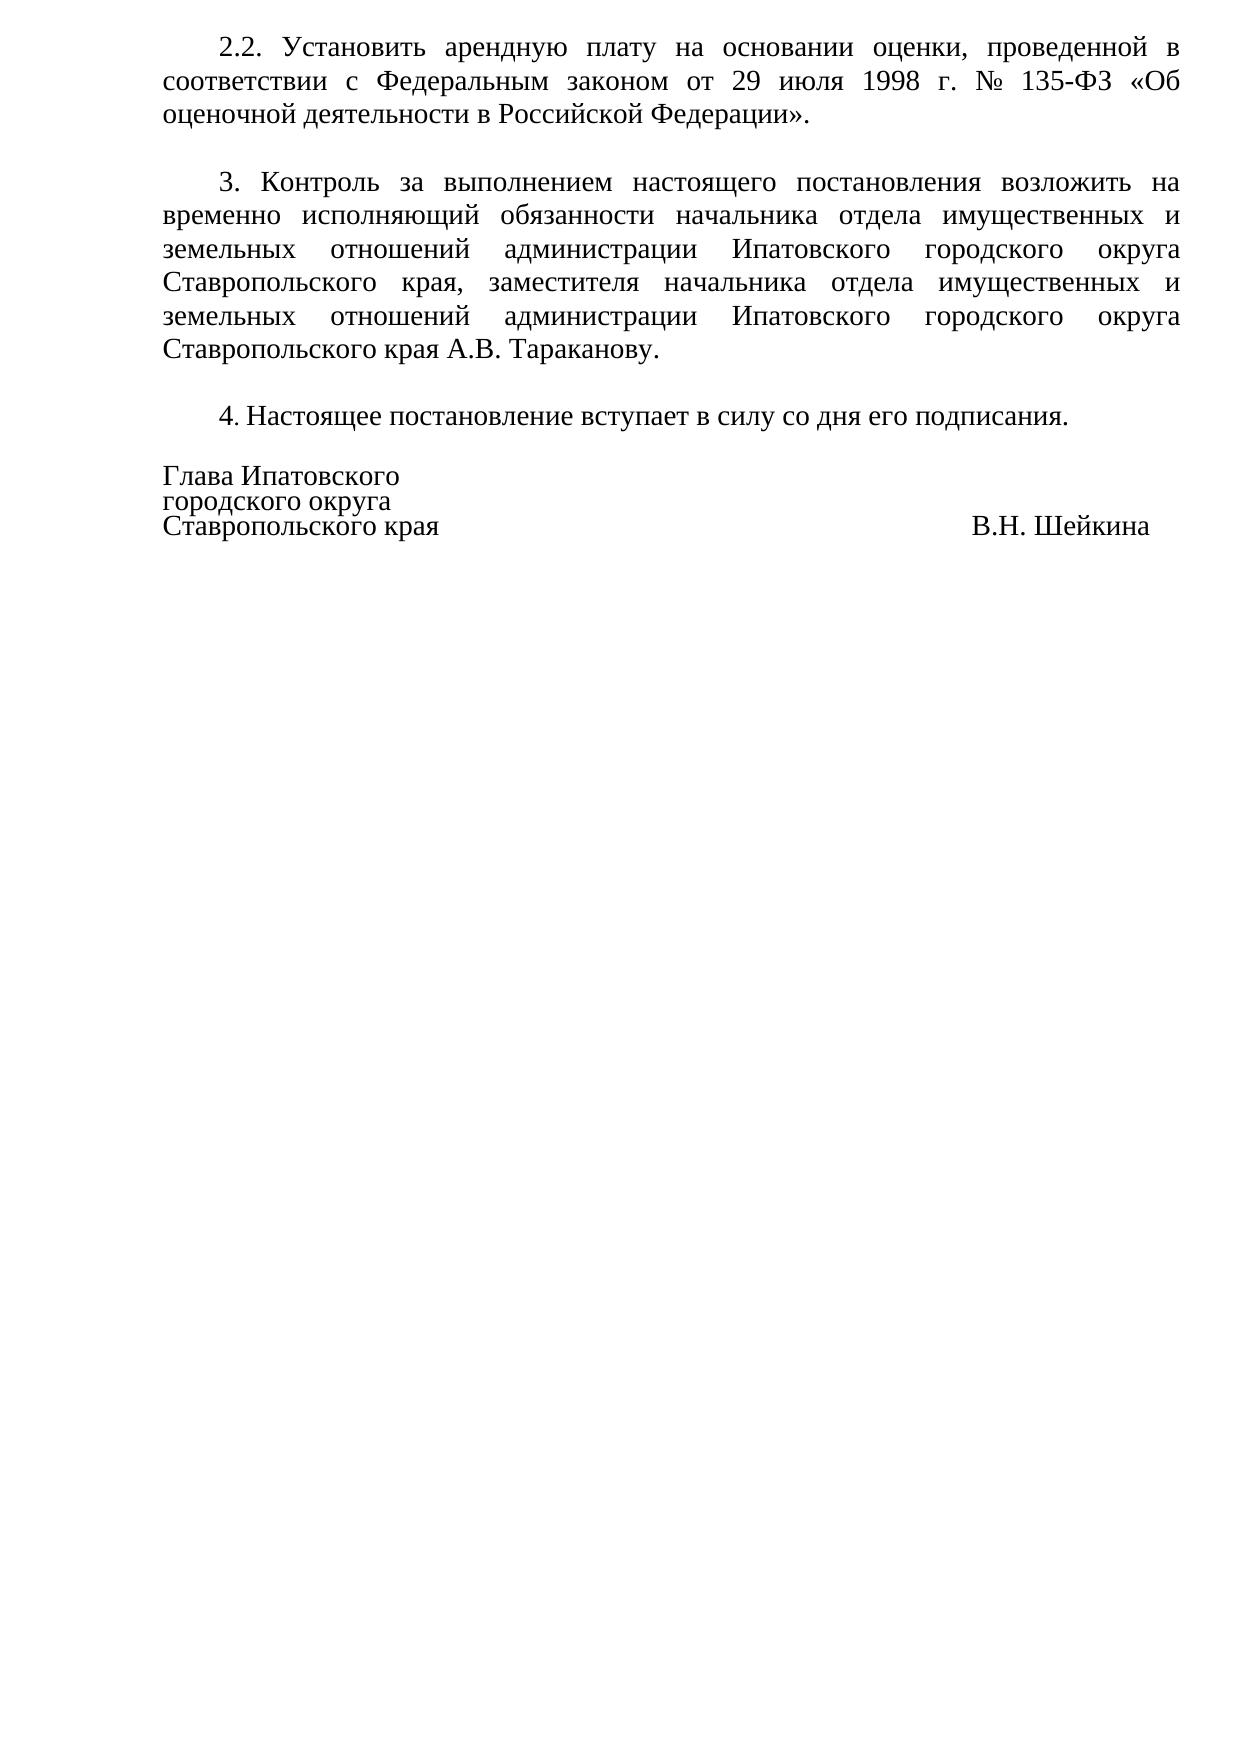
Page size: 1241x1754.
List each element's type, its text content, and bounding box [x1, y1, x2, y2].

text 3. Контроль за выполнением настоящего постановления возложить на временно исполняющий обязанности начальника отдела имущественных и земельных отношений администрации Ипатовского городского округа Ставропольского края, заместителя начальника отдела имущественных и земельных отношений администрации Ипатовского городского округа Ставропольского края А.В. Тараканову. [162, 164, 1181, 365]
text городского округа [162, 491, 1181, 516]
text 2.2. Установить арендную плату на основании оценки, проведенной в соответствии с Федеральным законом от 29 июля 1998 г. № 135-ФЗ «Об оценочной деятельности в Российской Федерации». [162, 29, 1181, 130]
text Ставропольского края В.Н. Шейкина [162, 516, 1181, 541]
text Глава Ипатовского [162, 466, 1181, 491]
text 4. Настоящее постановление вступает в силу со дня его подписания. [162, 398, 1181, 432]
